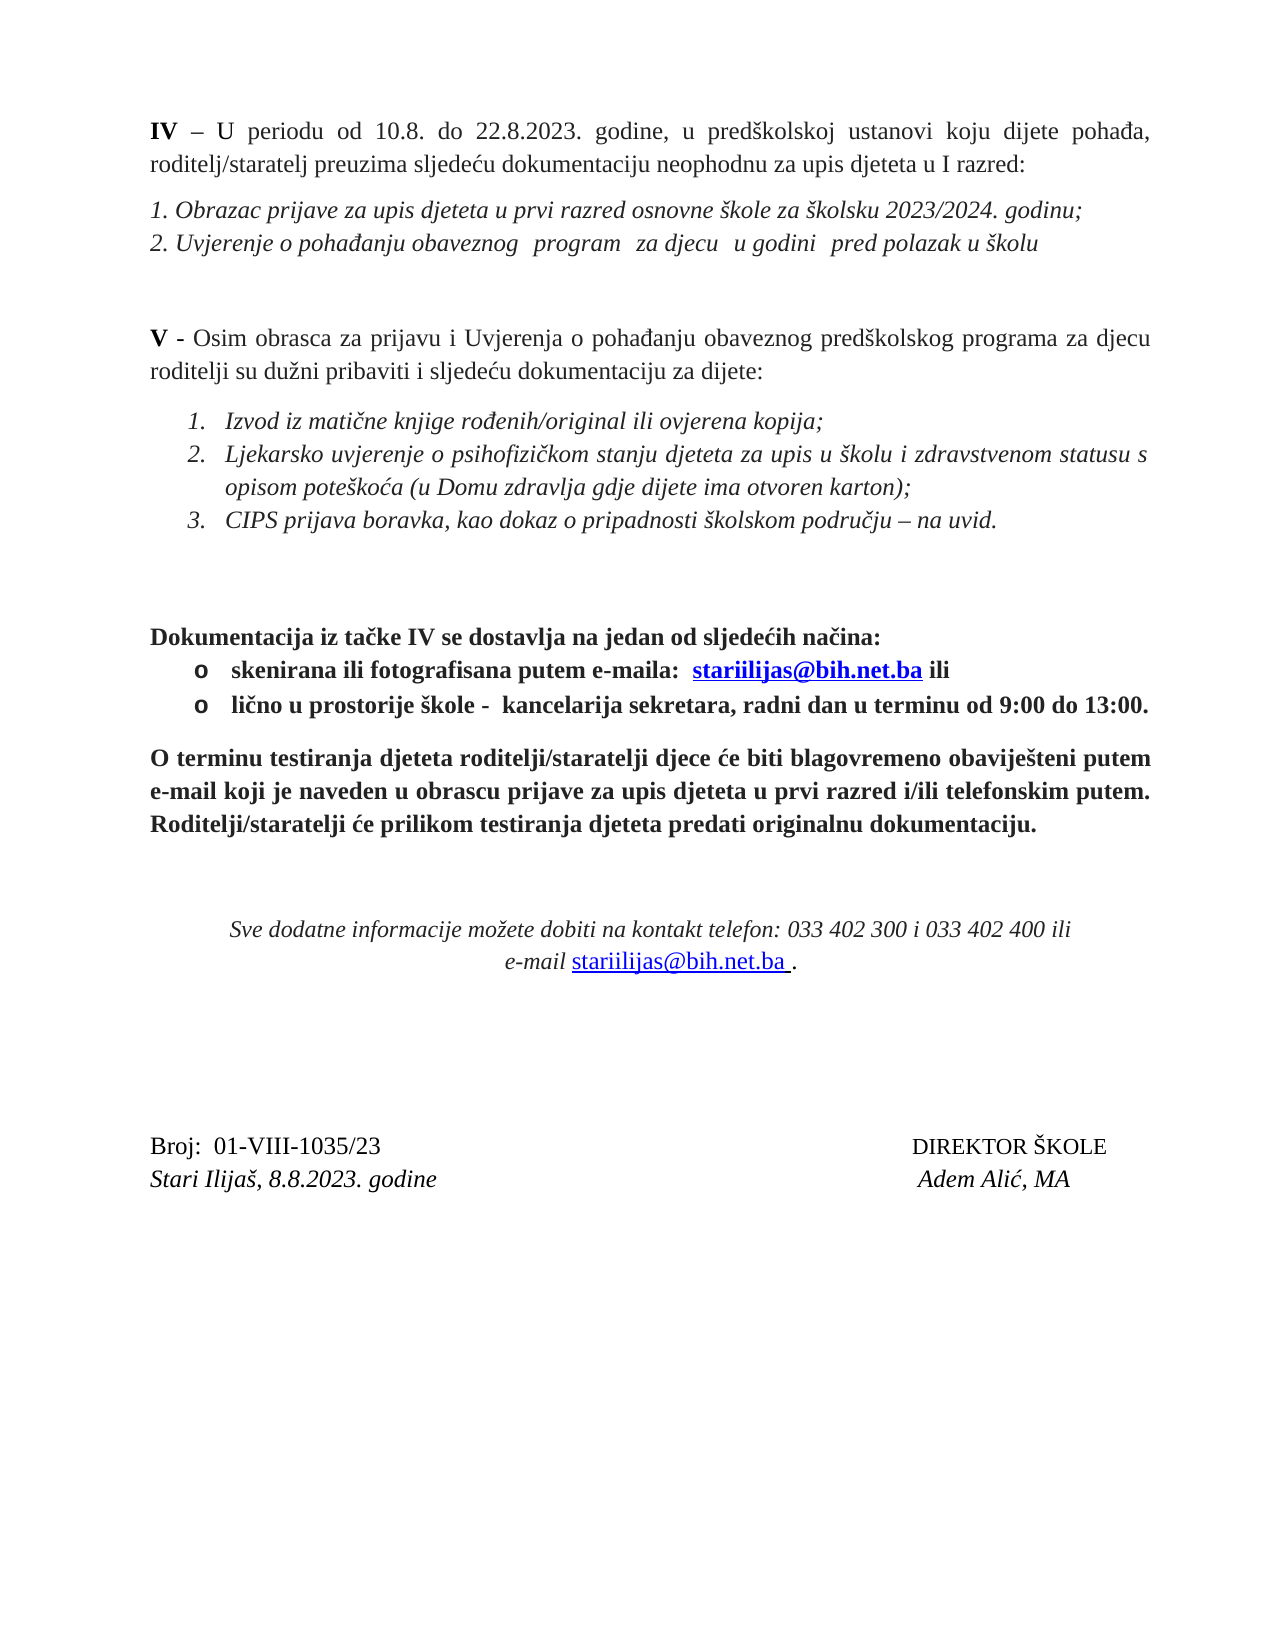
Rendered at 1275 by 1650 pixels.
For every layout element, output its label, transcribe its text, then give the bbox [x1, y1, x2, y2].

text IV – U periodu od 10.8. do 22.8.2023. godine, u predškolskoj ustanovi koju dijete pohađa, roditelj/staratelj preuzima sljedeću dokumentaciju neophodnu za upis djeteta u I razred: [150, 116, 1152, 177]
text O terminu testiranja djeteta roditelji/staratelji djece će biti blagovremeno obaviješteni putem e-mail koji je naveden u obrascu prijave za upis djeteta u prvi razred i/ili telefonskim putem. Roditelji/staratelji će prilikom testiranja djeteta predati originalnu dokumentaciju. [150, 743, 1152, 838]
list Ljekarsko uvjerenje o psihofizičkom stanju djeteta za upis u školu i zdravstvenom statusu s opisom poteškoća (u Domu zdravlja gdje dijete ima otvoren karton); [187, 439, 1152, 501]
text Sve dodatne informacije možete dobiti na kontakt telefon: 033 402 300 i 033 402 400 ili [150, 915, 1152, 942]
text Stari Ilijaš, 8.8.2023. godine Adem Alić, MA [150, 1164, 1152, 1193]
text 2. Uvjerenje o pohađanju obaveznog program za djecu u godini pred polazak u školu [150, 228, 1152, 257]
list Izvod iz matične knjige rođenih/original ili ovjerena kopija; [187, 406, 1152, 434]
list lično u prostorije škole - kancelarija sekretara, radni dan u terminu od 9:00 do 13:00. [194, 690, 1152, 721]
list CIPS prijava boravka, kao dokaz o pripadnosti školskom području – na uvid. [187, 505, 1152, 534]
text 1. Obrazac prijave za upis djeteta u prvi razred osnovne škole za školsku 2023/2024. godinu; [150, 196, 1152, 224]
text Dokumentacija iz tačke IV se dostavlja na jedan od sljedećih načina: [150, 622, 1152, 650]
list skenirana ili fotografisana putem e-maila: stariilijas@bih.net.ba ili [194, 655, 1152, 686]
text V - Osim obrasca za prijavu i Uvjerenja o pohađanju obaveznog predškolskog programa za djecu roditelji su dužni pribaviti i sljedeću dokumentaciju za dijete: [150, 323, 1152, 385]
text Broj: 01-VIII-1035/23 DIREKTOR ŠKOLE [150, 1131, 1152, 1159]
text e-mail stariilijas@bih.net.ba . [150, 946, 1152, 975]
